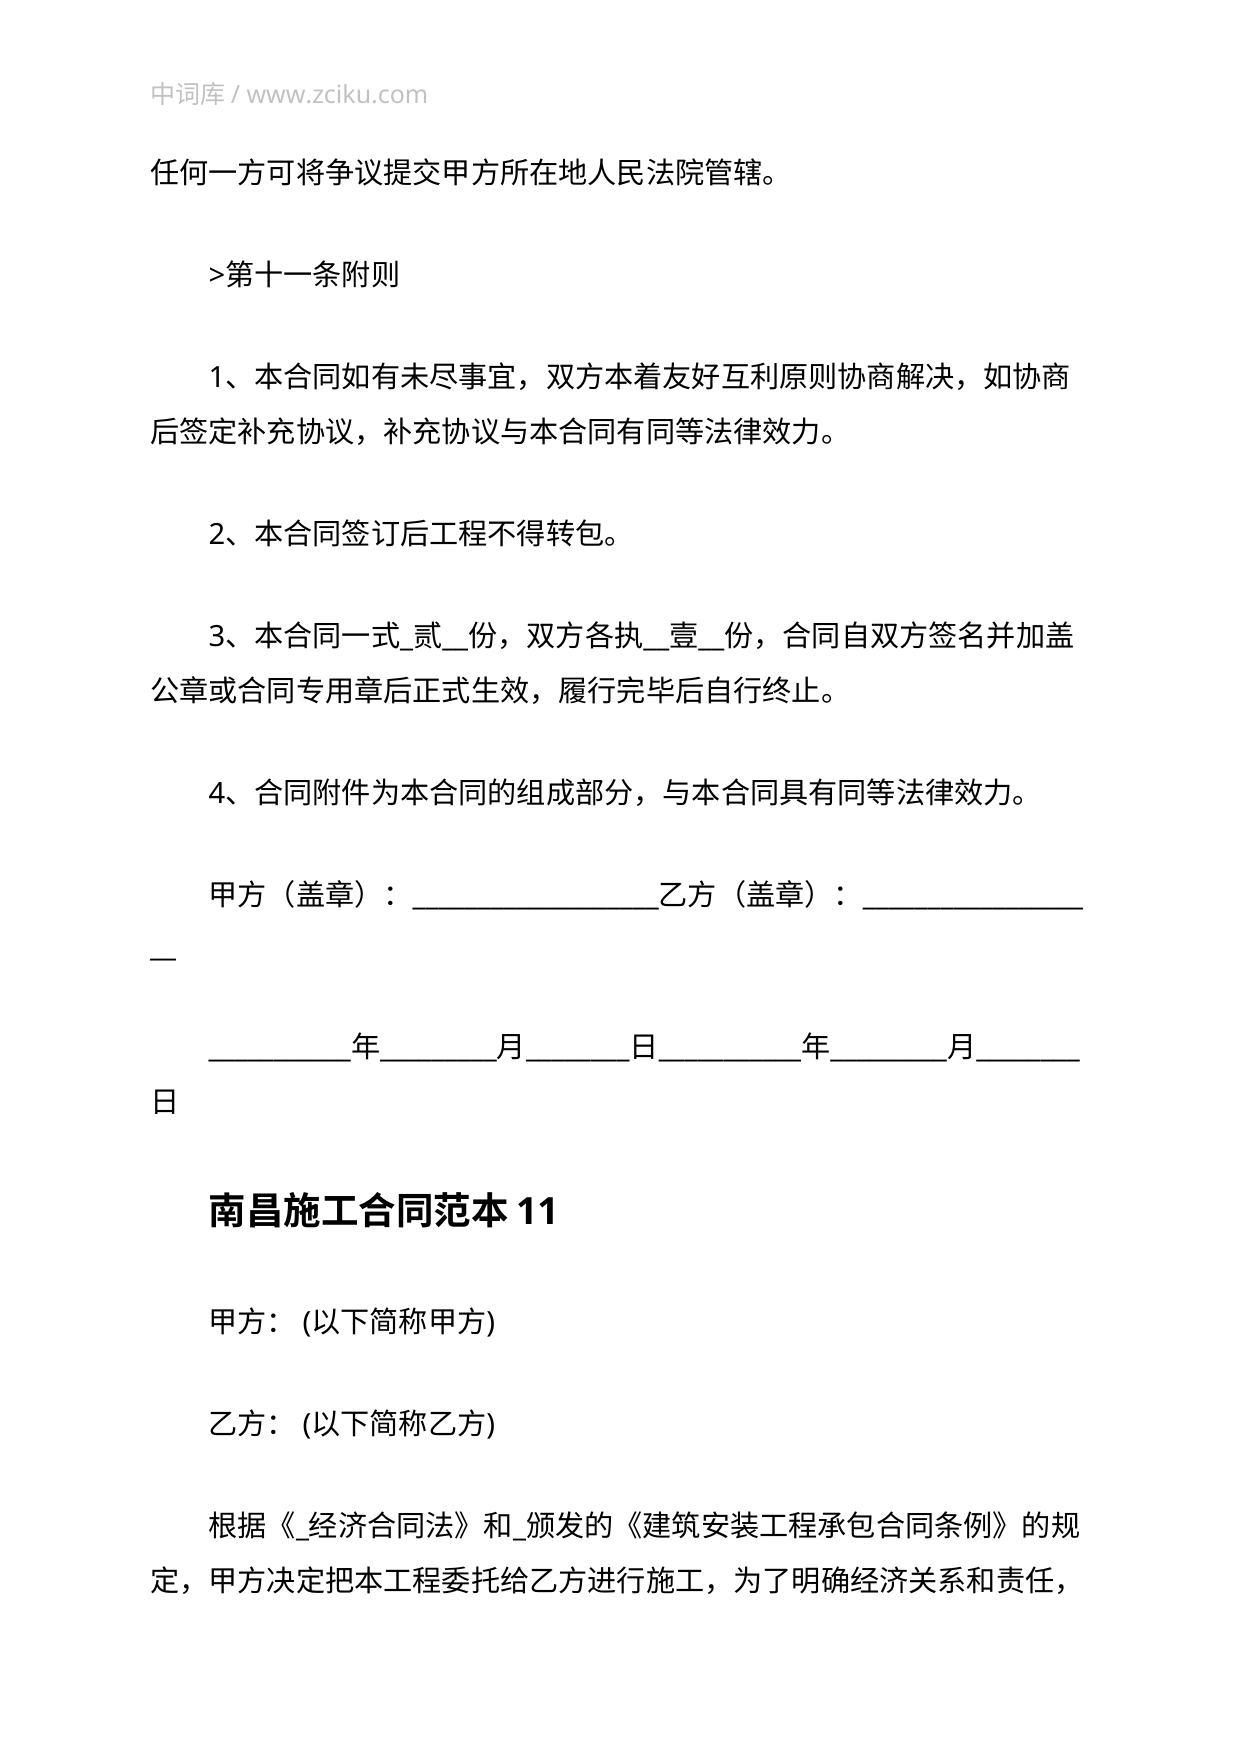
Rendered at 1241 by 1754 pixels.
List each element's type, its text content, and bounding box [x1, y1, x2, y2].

text 2、本合同签订后工程不得转包。 [150, 511, 1090, 553]
text 甲方： (以下简称甲方) [150, 1298, 1090, 1341]
text 4、合同附件为本合同的组成部分，与本合同具有同等法律效力。 [150, 769, 1090, 812]
text >第十一条附则 [150, 252, 1090, 294]
text 南昌施工合同范本11 [150, 1181, 1090, 1235]
text ___________年_________月________日___________年_________月________日 [150, 1024, 1090, 1121]
text 3、本合同一式_贰__份，双方各执__壹__份，合同自双方签名并加盖公章或合同专用章后正式生效，履行完毕后自行终止。 [150, 612, 1090, 710]
text 甲方（盖章）：___________________乙方（盖章）：___________________ [150, 871, 1090, 965]
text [150, 150, 1090, 192]
text 乙方： (以下简称乙方) [150, 1400, 1090, 1443]
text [150, 1502, 1090, 1599]
text 1、本合同如有未尽事宜，双方本着友好互利原则协商解决，如协商后签定补充协议，补充协议与本合同有同等法律效力。 [150, 354, 1090, 451]
